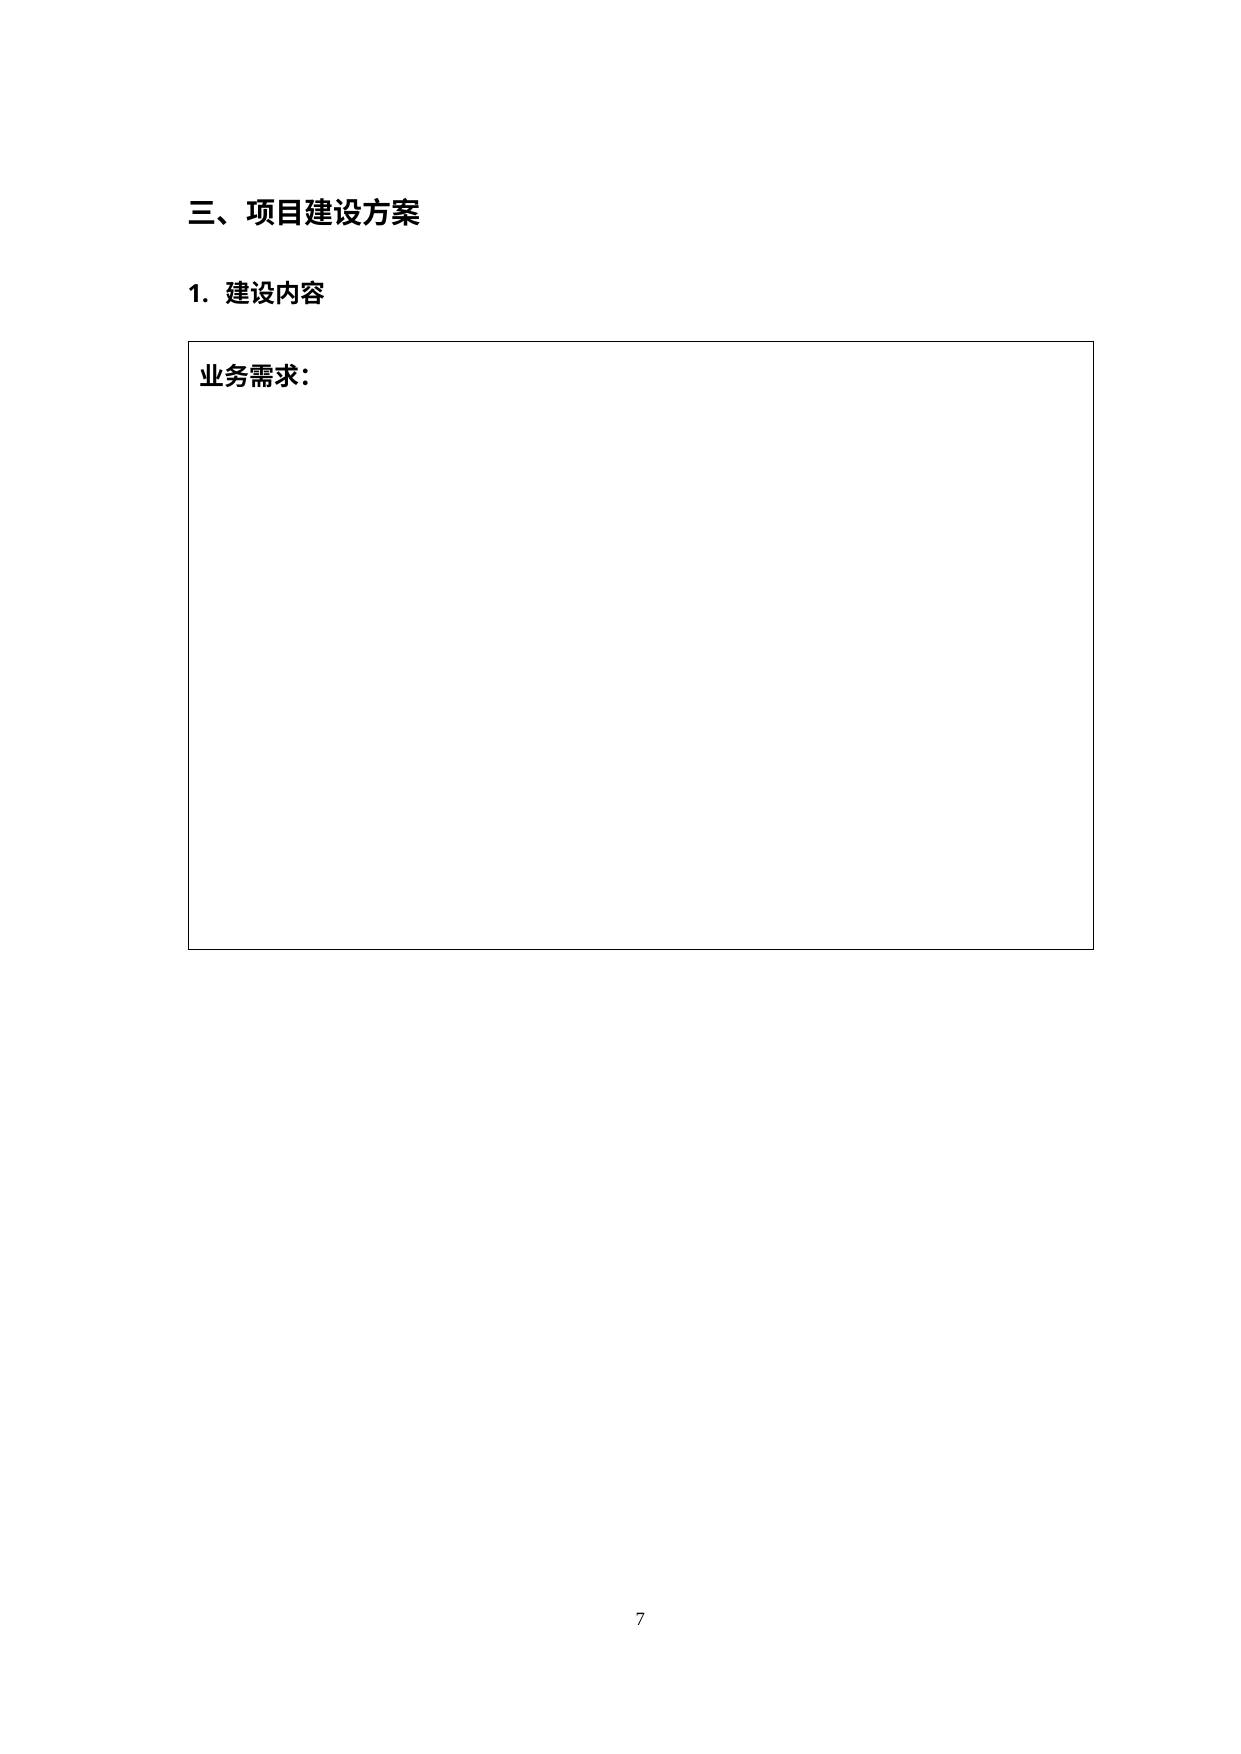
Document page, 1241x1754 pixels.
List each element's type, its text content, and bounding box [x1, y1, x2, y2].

text 三、项目建设方案 [187, 178, 1093, 243]
table_header 业务需求： [189, 342, 1093, 948]
list 建设内容 [187, 259, 1093, 324]
